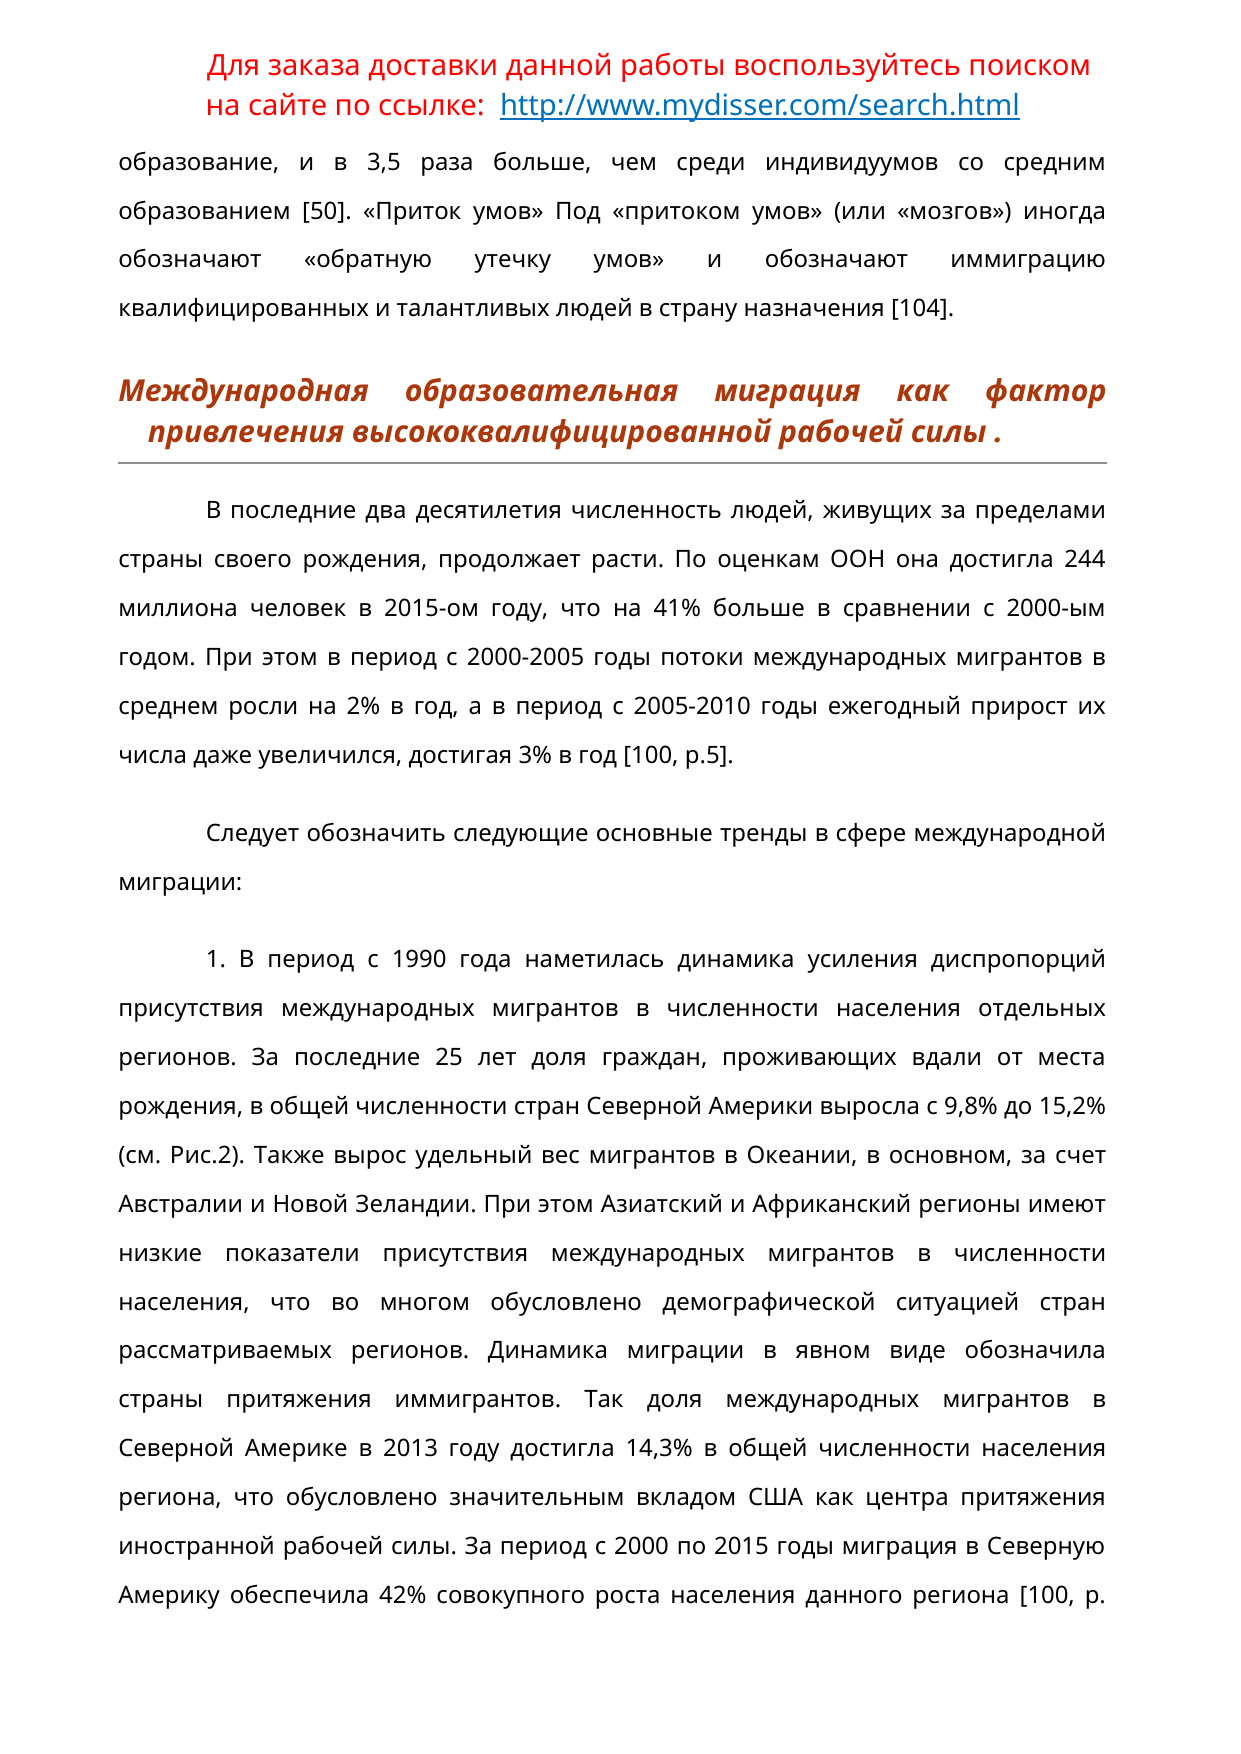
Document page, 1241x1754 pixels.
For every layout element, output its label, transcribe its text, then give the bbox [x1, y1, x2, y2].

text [118, 144, 1107, 324]
text В последние два десятилетия численность людей, живущих за пределами страны своего рождения, продолжает расти. По оценкам ООН она достигла 244 миллиона человек в 2015-ом году, что на 41% больше в сравнении с 2000-ым годом. При этом в период с 2000-2005 годы потоки международных мигрантов в среднем росли на 2% в год, а в период с 2005-2010 годы ежегодный прирост их числа даже увеличился, достигая 3% в год [100, p.5]. [118, 493, 1107, 770]
text Следует обозначить следующие основные тренды в сфере международной миграции: [118, 815, 1107, 897]
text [118, 942, 1107, 1610]
subtitle Международная образовательная миграция как фактор привлечения высококвалифицированной рабочей силы . [118, 369, 1107, 462]
